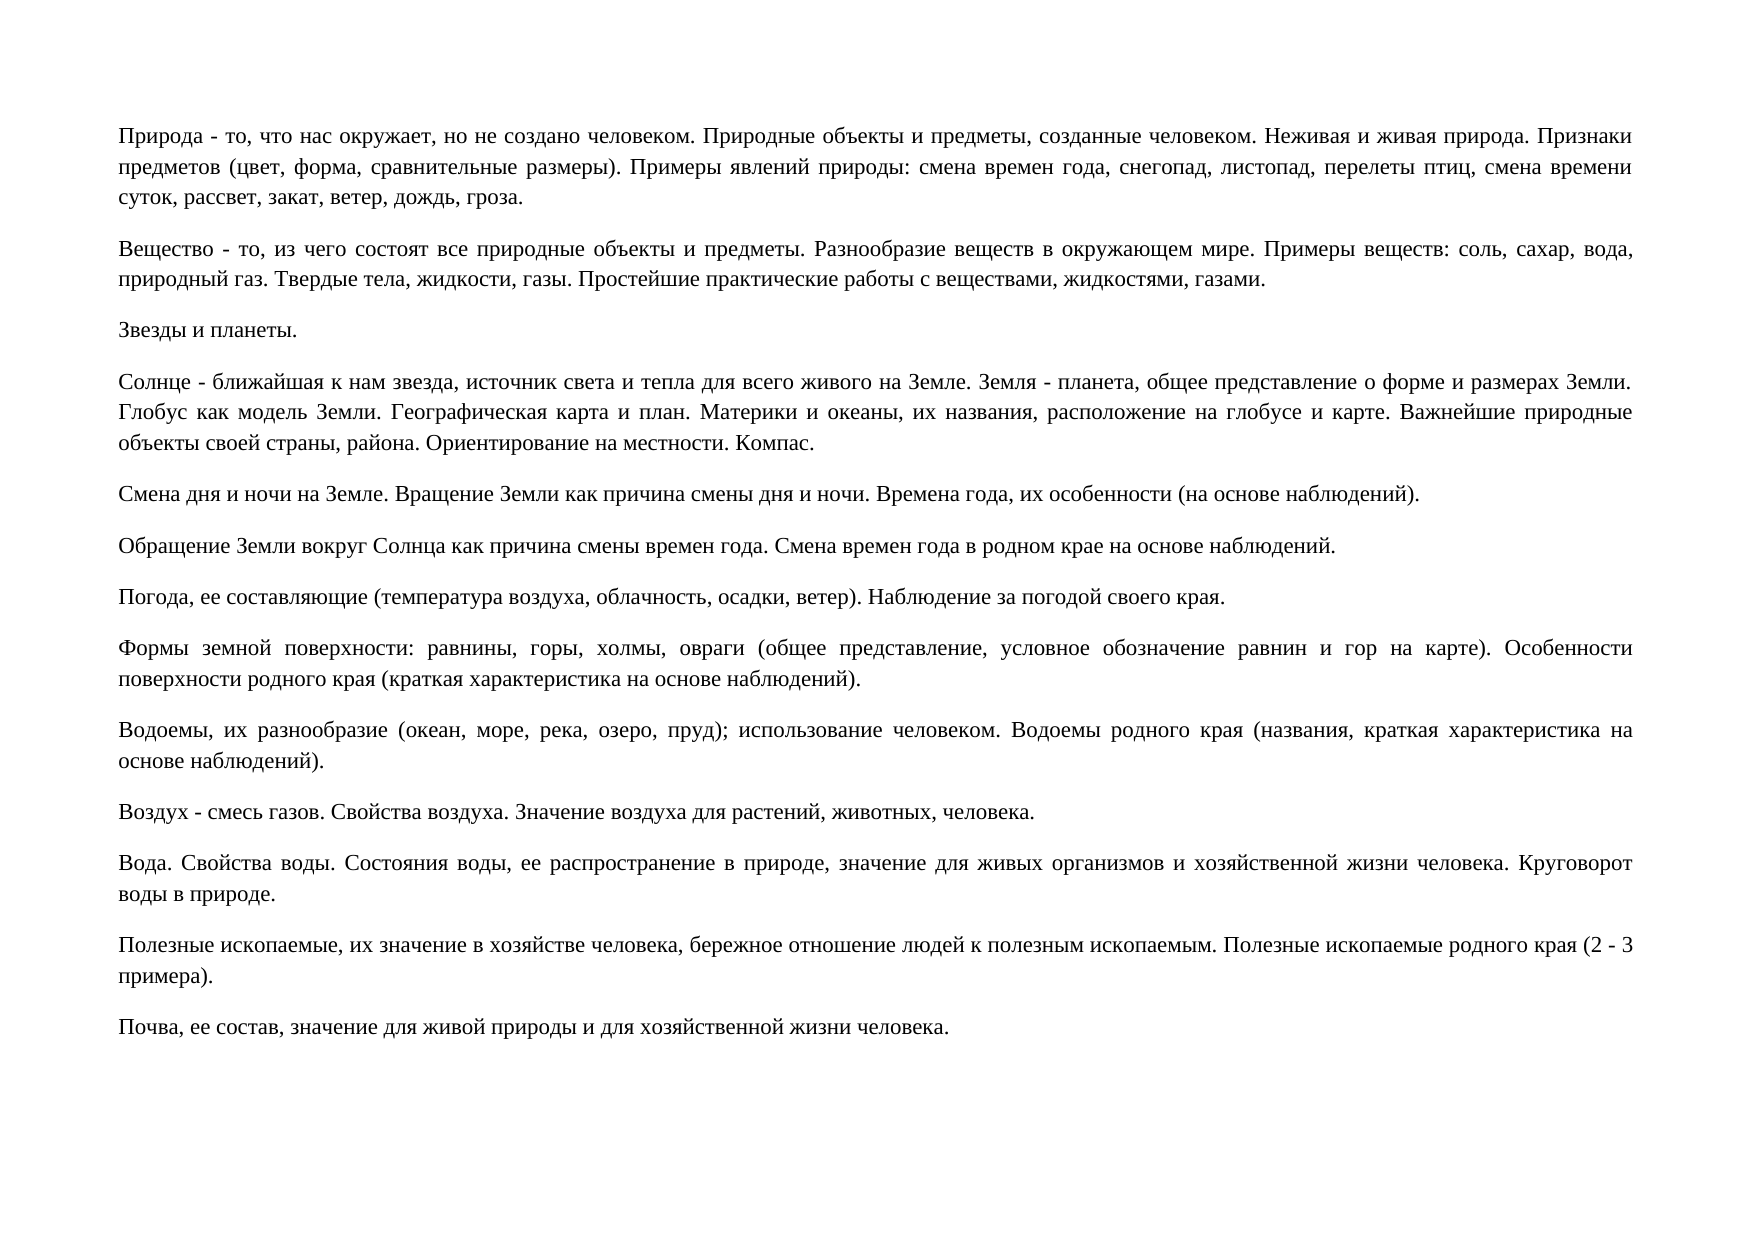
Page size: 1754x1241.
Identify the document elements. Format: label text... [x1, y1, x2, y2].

text Вещество - то, из чего состоят все природные объекты и предметы. Разнообразие веществ в окружающем мире. Примеры веществ: соль, сахар, вода, природный газ. Твердые тела, жидкости, газы. Простейшие практические работы с веществами, жидкостями, газами. [118, 231, 1636, 292]
text Природа - то, что нас окружает, но не создано человеком. Природные объекты и предметы, созданные человеком. Неживая и живая природа. Признаки предметов (цвет, форма, сравнительные размеры). Примеры явлений природы: смена времен года, снегопад, листопад, перелеты птиц, смена времени суток, рассвет, закат, ветер, дождь, гроза. [118, 118, 1636, 210]
text Звезды и планеты. [118, 312, 1636, 343]
text Почва, ее состав, значение для живой природы и для хозяйственной жизни человека. [118, 1009, 1636, 1039]
text Формы земной поверхности: равнины, горы, холмы, овраги (общее представление, условное обозначение равнин и гор на карте). Особенности поверхности родного края (краткая характеристика на основе наблюдений). [118, 630, 1636, 691]
text Солнце - ближайшая к нам звезда, источник света и тепла для всего живого на Земле. Земля - планета, общее представление о форме и размерах Земли. Глобус как модель Земли. Географическая карта и план. Материки и океаны, их названия, расположение на глобусе и карте. Важнейшие природные объекты своей страны, района. Ориентирование на местности. Компас. [118, 364, 1636, 455]
text Полезные ископаемые, их значение в хозяйстве человека, бережное отношение людей к полезным ископаемым. Полезные ископаемые родного края (2 - 3 примера). [118, 927, 1636, 988]
text Обращение Земли вокруг Солнца как причина смены времен года. Смена времен года в родном крае на основе наблюдений. [118, 527, 1636, 558]
text Водоемы, их разнообразие (океан, море, река, озеро, пруд); использование человеком. Водоемы родного края (названия, краткая характеристика на основе наблюдений). [118, 712, 1636, 773]
text Воздух - смесь газов. Свойства воздуха. Значение воздуха для растений, животных, человека. [118, 794, 1636, 824]
text Погода, ее составляющие (температура воздуха, облачность, осадки, ветер). Наблюдение за погодой своего края. [118, 579, 1636, 609]
text Вода. Свойства воды. Состояния воды, ее распространение в природе, значение для живых организмов и хозяйственной жизни человека. Круговорот воды в природе. [118, 845, 1636, 906]
text Смена дня и ночи на Земле. Вращение Земли как причина смены дня и ночи. Времена года, их особенности (на основе наблюдений). [118, 476, 1636, 507]
